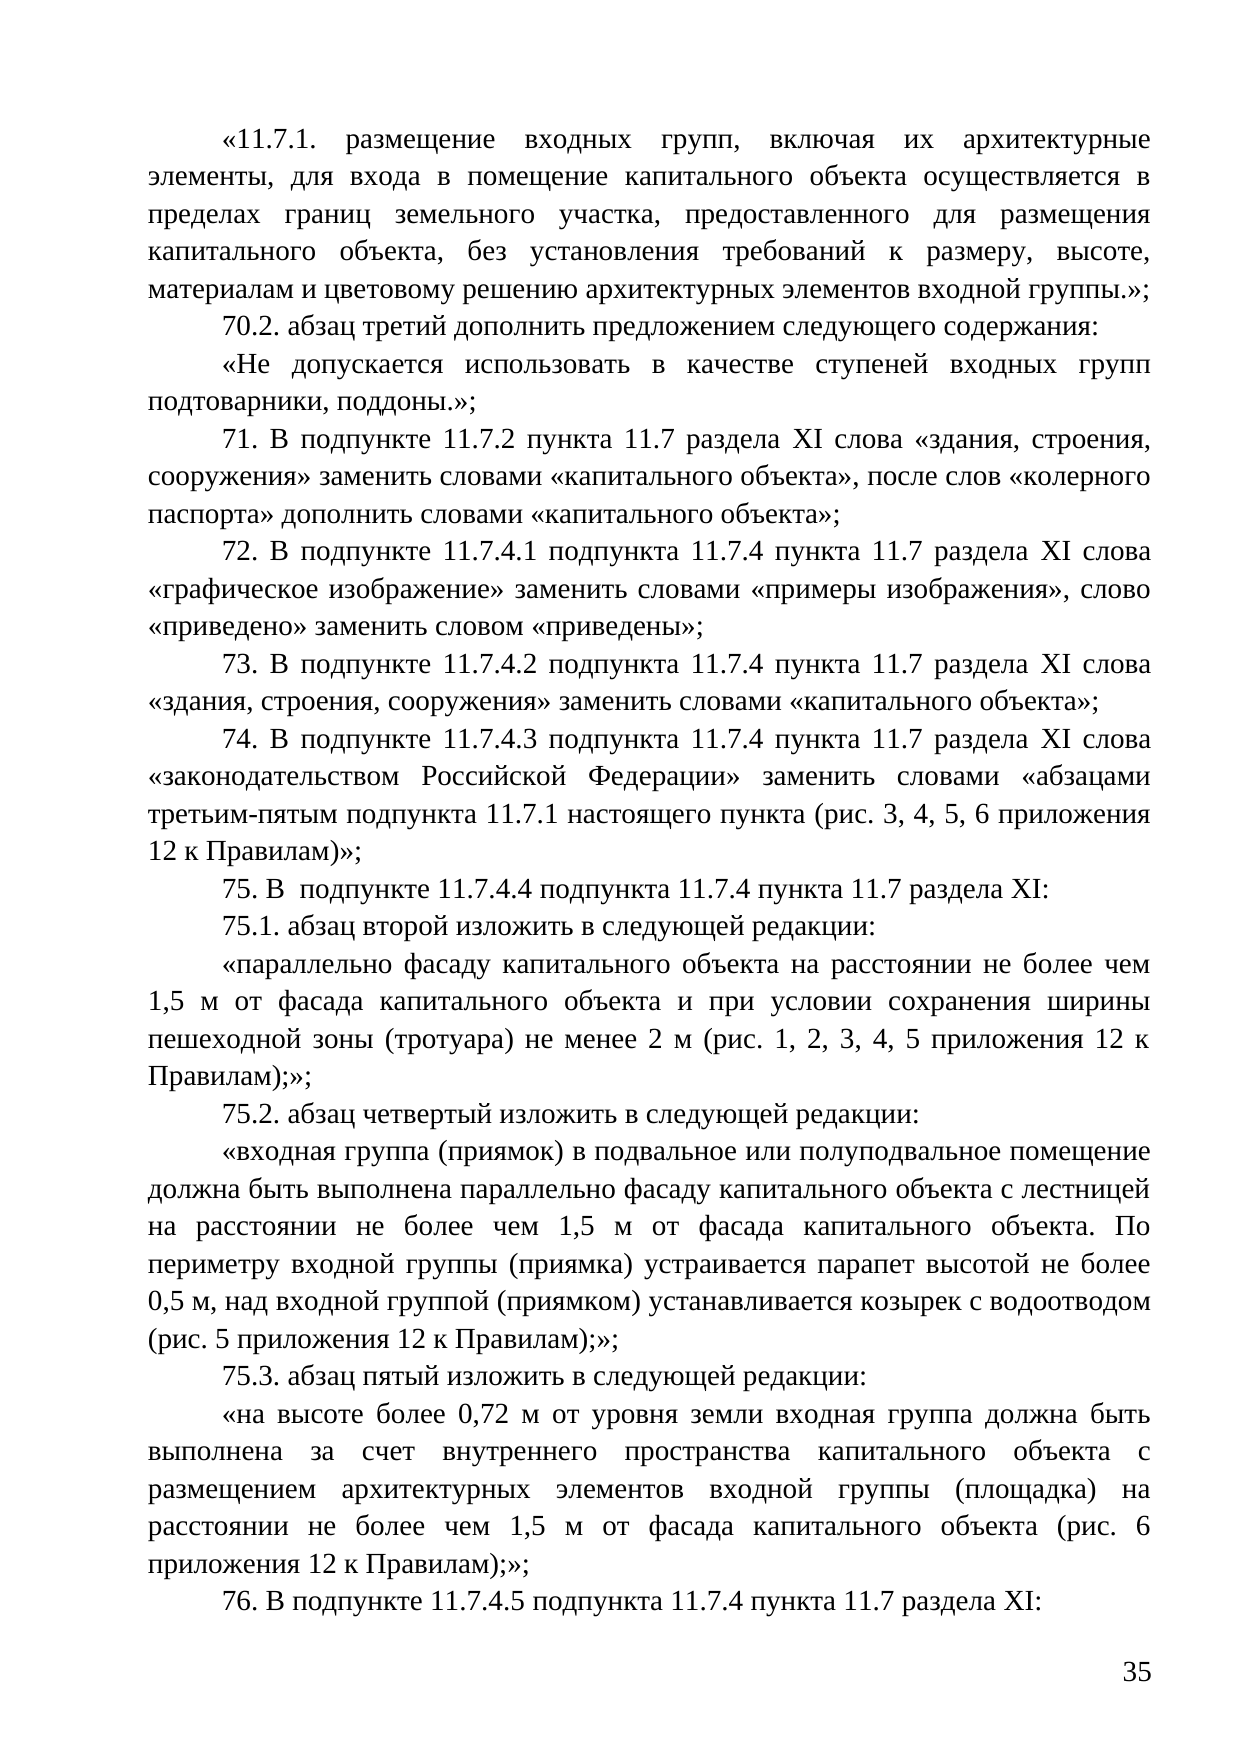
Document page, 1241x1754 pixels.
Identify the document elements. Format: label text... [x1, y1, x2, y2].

text 70.2. абзац третий дополнить предложением следующего содержания: [148, 306, 1152, 343]
text 76. В подпункте 11.7.4.5 подпункта 11.7.4 пункта 11.7 раздела XI: [148, 1581, 1152, 1618]
text «на высоте более 0,72 м от уровня земли входная группа должна быть выполнена за счет внутреннего пространства капитального объекта с размещением архитектурных элементов входной группы (площадка) на расстоянии не более чем 1,5 м от фасада капитального объекта (рис. 6 приложения 12 к Правилам);»; [148, 1393, 1152, 1581]
text 74. В подпункте 11.7.4.3 подпункта 11.7.4 пункта 11.7 раздела XI слова «законодательством Российской Федерации» заменить словами «абзацами третьим-пятым подпункта 11.7.1 настоящего пункта (рис. 3, 4, 5, 6 приложения 12 к Правилам)»; [148, 718, 1152, 868]
text «11.7.1. размещение входных групп, включая их архитектурные элементы, для входа в помещение капитального объекта осуществляется в пределах границ земельного участка, предоставленного для размещения капитального объекта, без установления требований к размеру, высоте, материалам и цветовому решению архитектурных элементов входной группы.»; [148, 118, 1152, 306]
text «Не допускается использовать в качестве ступеней входных групп подтоварники, поддоны.»; [148, 343, 1152, 418]
text 75.3. абзац пятый изложить в следующей редакции: [148, 1356, 1152, 1393]
text 75. В подпункте 11.7.4.4 подпункта 11.7.4 пункта 11.7 раздела XI: [148, 868, 1152, 906]
text «входная группа (приямок) в подвальное или полуподвальное помещение должна быть выполнена параллельно фасаду капитального объекта с лестницей на расстоянии не более чем 1,5 м от фасада капитального объекта. По периметру входной группы (приямка) устраивается парапет высотой не более 0,5 м, над входной группой (приямком) устанавливается козырек с водоотводом (рис. 5 приложения 12 к Правилам);»; [148, 1131, 1152, 1356]
text 73. В подпункте 11.7.4.2 подпункта 11.7.4 пункта 11.7 раздела XI слова «здания, строения, сооружения» заменить словами «капитального объекта»; [148, 643, 1152, 718]
text 72. В подпункте 11.7.4.1 подпункта 11.7.4 пункта 11.7 раздела XI слова «графическое изображение» заменить словами «примеры изображения», слово «приведено» заменить словом «приведены»; [148, 531, 1152, 643]
text 71. В подпункте 11.7.2 пункта 11.7 раздела XI слова «здания, строения, сооружения» заменить словами «капитального объекта», после слов «колерного паспорта» дополнить словами «капитального объекта»; [148, 418, 1152, 531]
text 75.1. абзац второй изложить в следующей редакции: [148, 906, 1152, 943]
text 75.2. абзац четвертый изложить в следующей редакции: [148, 1093, 1152, 1131]
text «параллельно фасаду капитального объекта на расстоянии не более чем 1,5 м от фасада капитального объекта и при условии сохранения ширины пешеходной зоны (тротуара) не менее 2 м (рис. 1, 2, 3, 4, 5 приложения 12 к Правилам);»; [148, 943, 1152, 1093]
